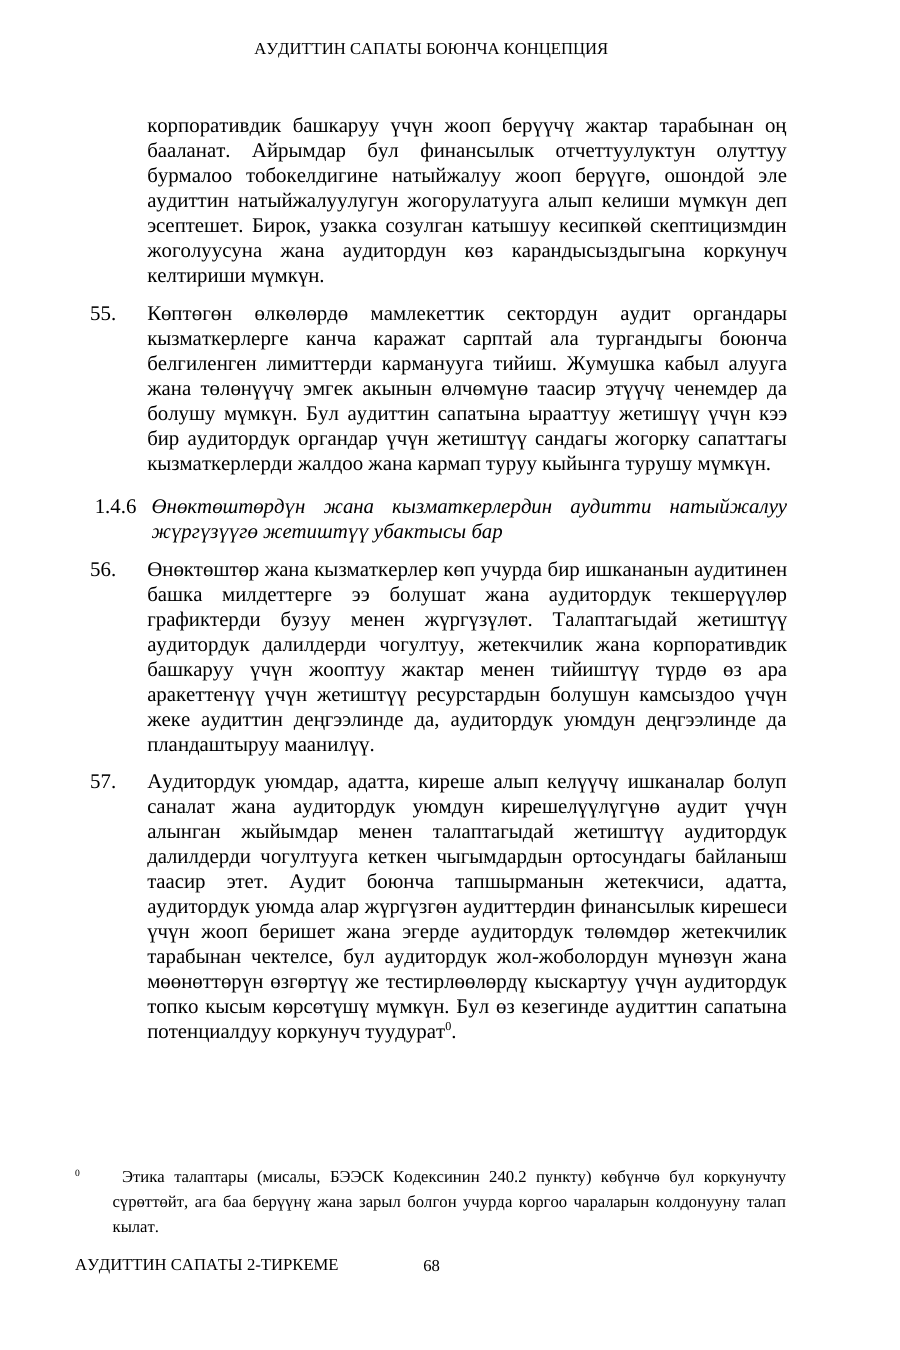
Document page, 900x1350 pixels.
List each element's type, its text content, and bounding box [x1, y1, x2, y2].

list Аудитордук уюмдар, адатта, киреше алып келүүчү ишканалар болуп саналат жана аудитордук уюмдун кирешелүүлүгүнө аудит үчүн алынган жыйымдар менен талаптагыдай жетиштүү аудитордук далилдерди чогултууга кеткен чыгымдардын ортосундагы байланыш таасир этет. Аудит боюнча тапшырманын жетекчиси, адатта, аудитордук уюмда алар жүргүзгөн аудиттердин финансылык кирешеси үчүн жооп беришет жана эгерде аудитордук төлөмдөр жетекчилик тарабынан чектелсе, бул аудитордук жол-жоболордун мүнөзүн жана мөөнөттөрүн өзгөртүү же тестирлөөлөрдү кыскартуу үчүн аудитордук топко кысым көрсөтүшү мүмкүн. Бул өз кезегинде аудиттин сапатына потенциалдуу коркунуч туудурат. [90, 769, 787, 1044]
list Өнөктөштөрдүн жана кызматкерлердин аудитти натыйжалуу жүргүзүүгө жетиштүү убактысы бар [94, 494, 787, 544]
list Көптөгөн өлкөлөрдө мамлекеттик сектордун аудит органдары кызматкерлерге канча каражат сарптай ала тургандыгы боюнча белгиленген лимиттерди карманууга тийиш. Жумушка кабыл алууга жана төлөнүүчү эмгек акынын өлчөмүнө таасир этүүчү ченемдер да болушу мүмкүн. Бул аудиттин сапатына ырааттуу жетишүү үчүн кээ бир аудитордук органдар үчүн жетиштүү сандагы жогорку сапаттагы кызматкерлерди жалдоо жана кармап туруу кыйынга турушу мүмкүн. [90, 300, 787, 475]
list Өнөктөштөр жана кызматкерлер көп учурда бир ишкананын аудитинен башка милдеттерге ээ болушат жана аудитордук текшерүүлөр графиктерди бузуу менен жүргүзүлөт. Талаптагыдай жетиштүү аудитордук далилдерди чогултуу, жетекчилик жана корпоративдик башкаруу үчүн жооптуу жактар менен тийиштүү түрдө өз ара аракеттенүү үчүн жетиштүү ресурстардын болушун камсыздоо үчүн жеке аудиттин деңгээлинде да, аудитордук уюмдун деңгээлинде да пландаштыруу маанилүү. [90, 556, 787, 756]
